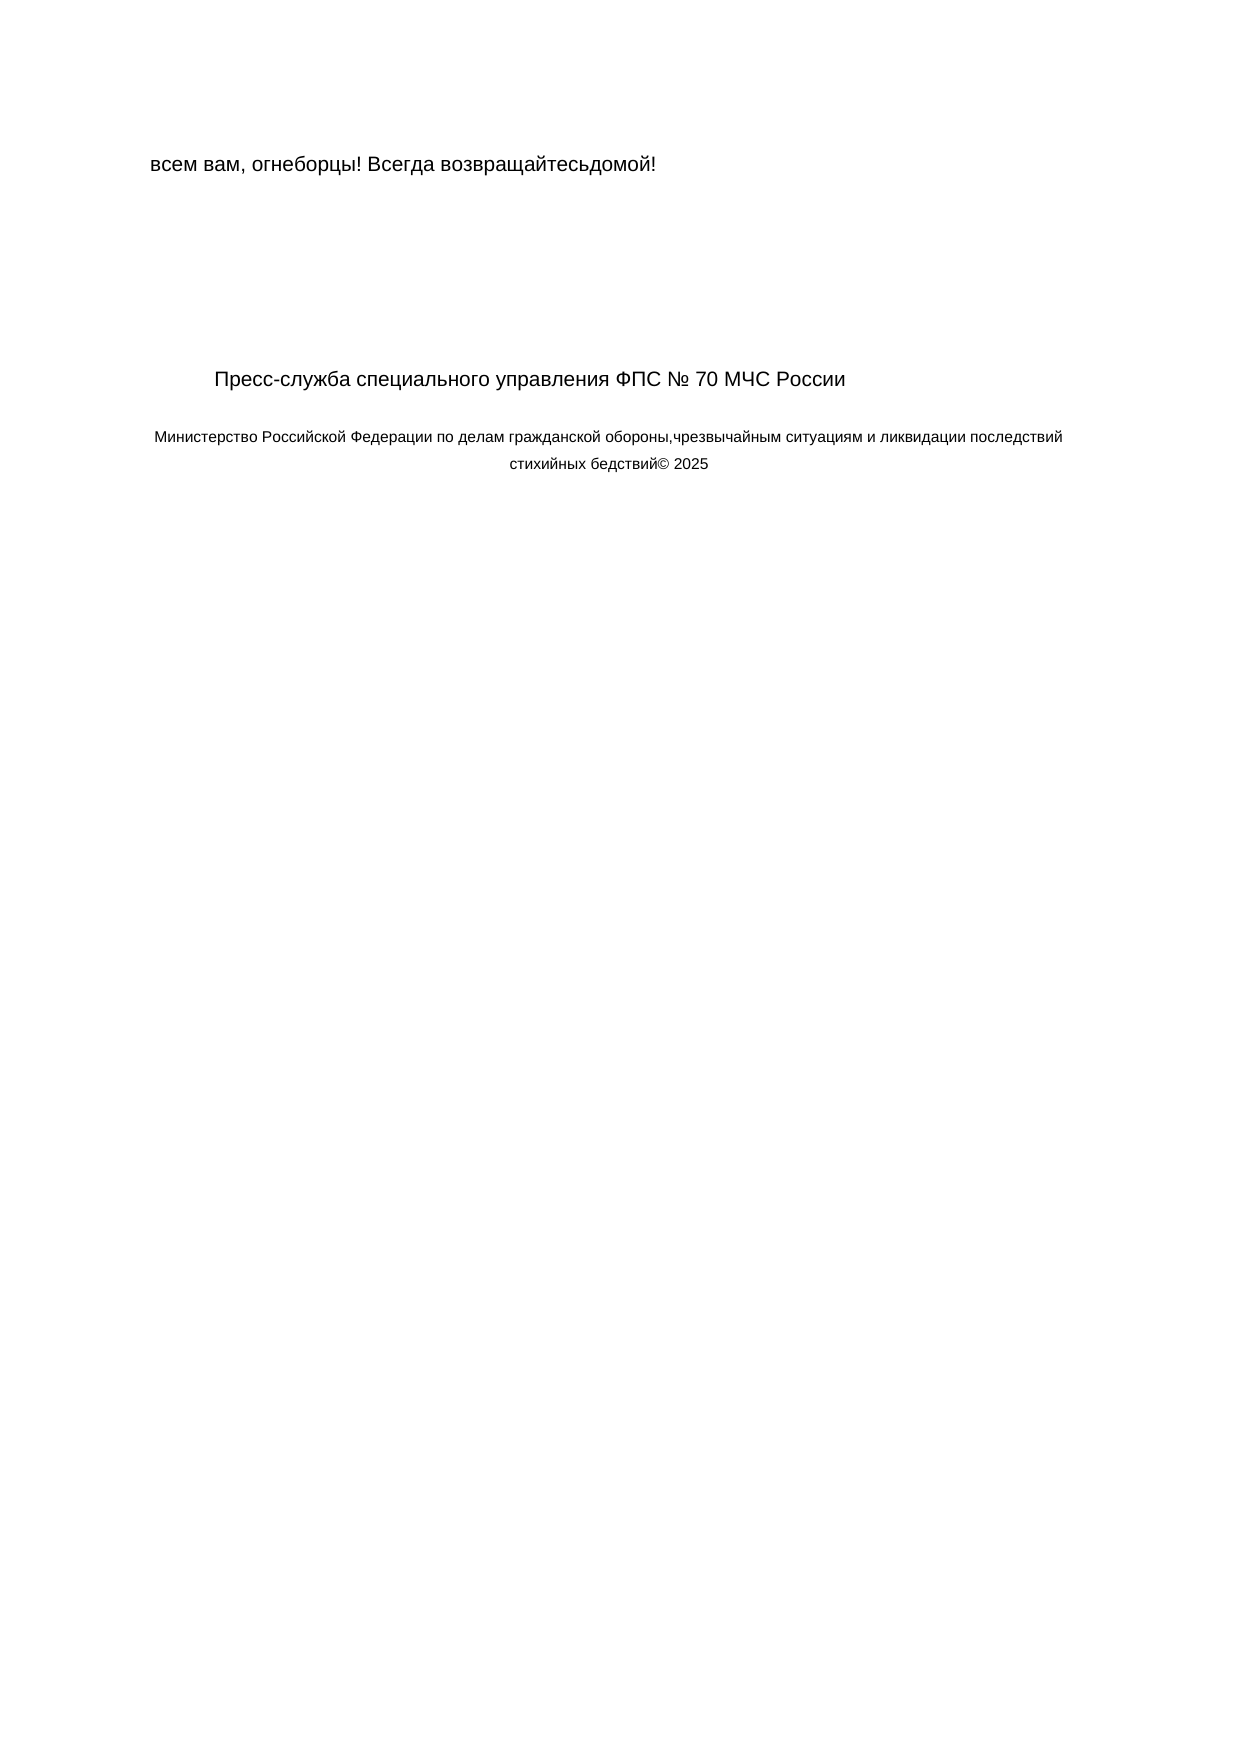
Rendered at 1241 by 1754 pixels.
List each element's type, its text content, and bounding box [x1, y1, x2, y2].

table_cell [140, 150, 1078, 428]
table_cell Министерство Российской Федерации по делам гражданской обороны,чрезвычайным ситуациям и ликвидации последствий стихийных бедствий© 2025 [140, 428, 1078, 510]
